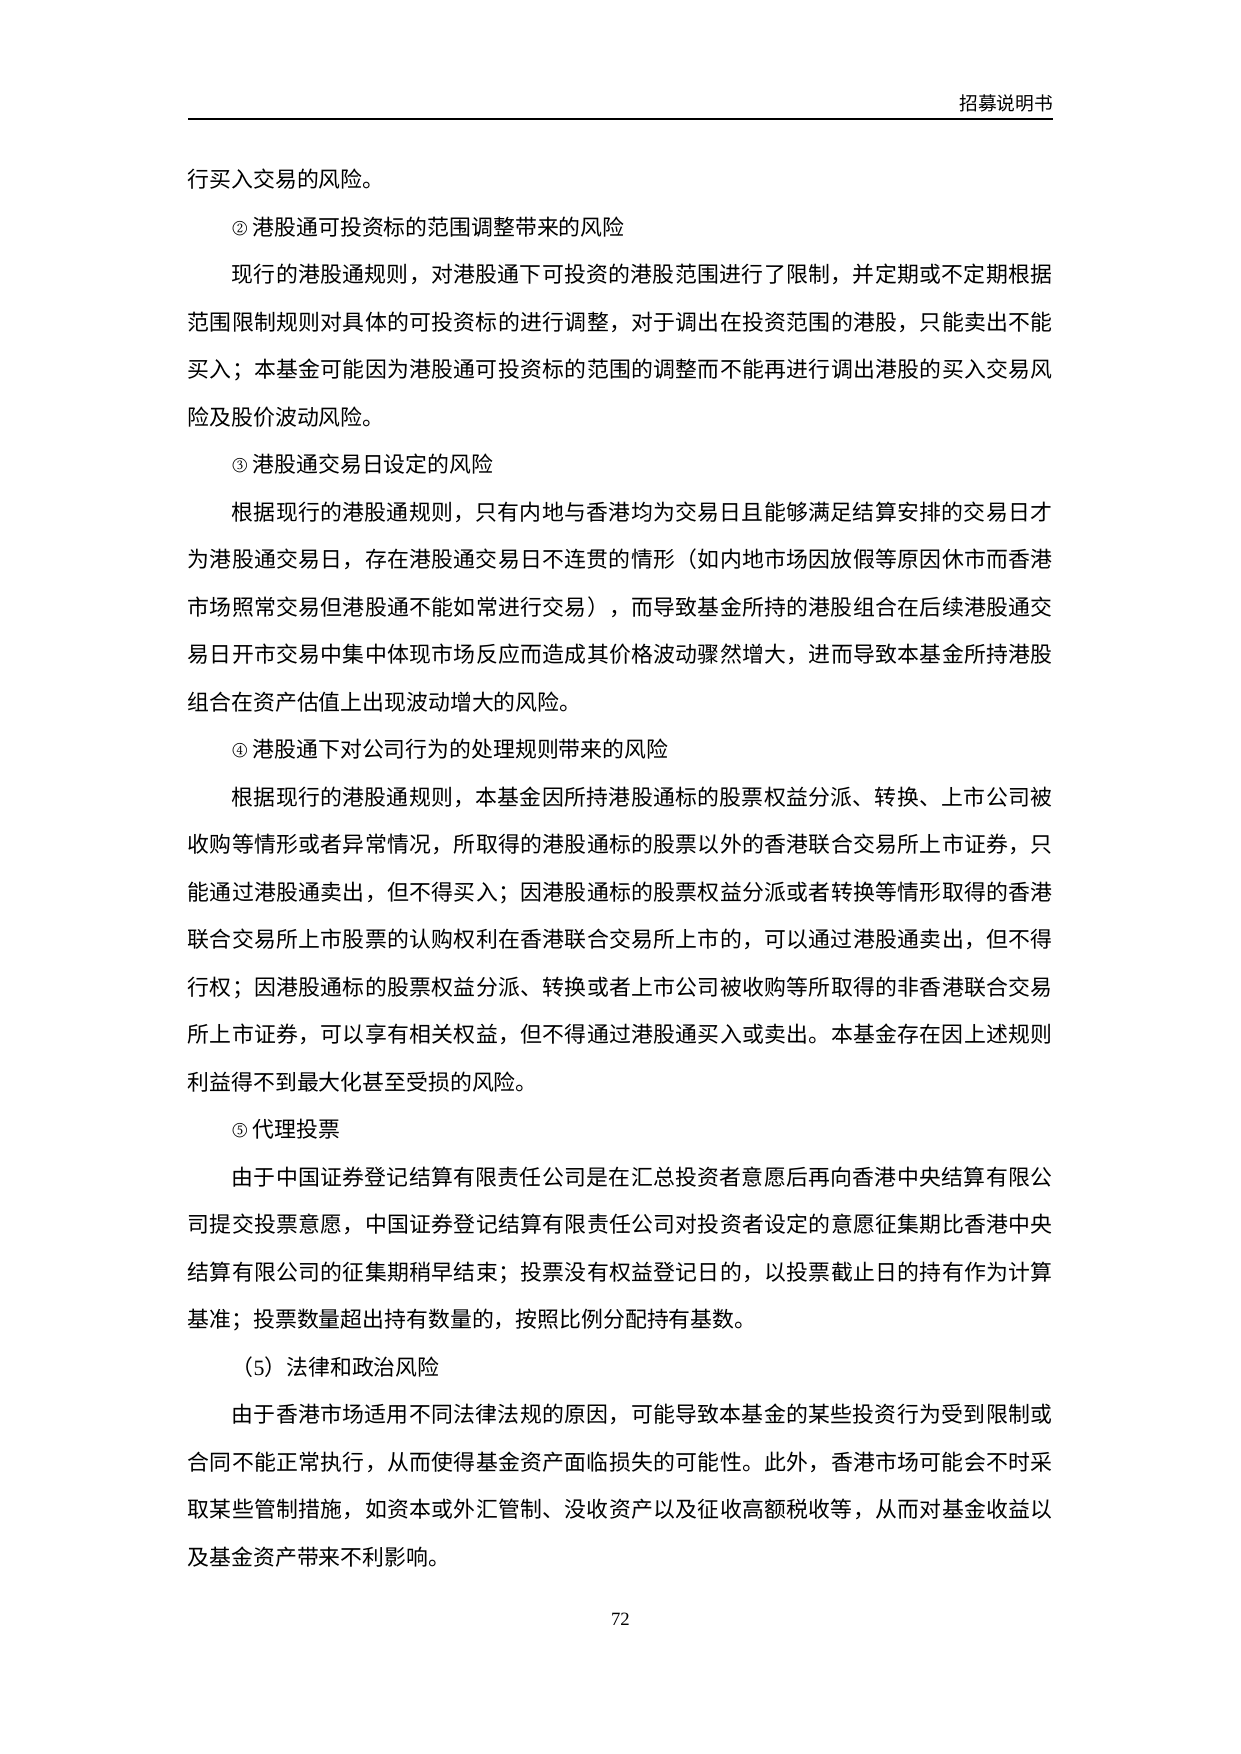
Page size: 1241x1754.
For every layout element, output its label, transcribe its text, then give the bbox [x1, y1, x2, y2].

text ④港股通下对公司行为的处理规则带来的风险 [187, 732, 1053, 764]
text ⑤代理投票 [187, 1112, 1053, 1144]
text 根据现行的港股通规则，本基金因所持港股通标的股票权益分派、转换、上市公司被收购等情形或者异常情况，所取得的港股通标的股票以外的香港联合交易所上市证券，只能通过港股通卖出，但不得买入；因港股通标的股票权益分派或者转换等情形取得的香港联合交易所上市股票的认购权利在香港联合交易所上市的，可以通过港股通卖出，但不得行权；因港股通标的股票权益分派、转换或者上市公司被收购等所取得的非香港联合交易所上市证券，可以享有相关权益，但不得通过港股通买入或卖出。本基金存在因上述规则，利益得不到最大化甚至受损的风险。 [187, 779, 1053, 1096]
text （5）法律和政治风险 [187, 1349, 1053, 1381]
text 由于香港市场适用不同法律法规的原因，可能导致本基金的某些投资行为受到限制或合同不能正常执行，从而使得基金资产面临损失的可能性。此外，香港市场可能会不时采取某些管制措施，如资本或外汇管制、没收资产以及征收高额税收等，从而对基金收益以及基金资产带来不利影响。 [187, 1397, 1053, 1571]
text 现行的港股通规则，对港股通下可投资的港股范围进行了限制，并定期或不定期根据范围限制规则对具体的可投资标的进行调整，对于调出在投资范围的港股，只能卖出不能买入；本基金可能因为港股通可投资标的范围的调整而不能再进行调出港股的买入交易风险及股价波动风险。 [187, 257, 1053, 431]
text ③港股通交易日设定的风险 [187, 447, 1053, 479]
text 根据现行的港股通规则，只有内地与香港均为交易日且能够满足结算安排的交易日才为港股通交易日，存在港股通交易日不连贯的情形（如内地市场因放假等原因休市而香港市场照常交易但港股通不能如常进行交易），而导致基金所持的港股组合在后续港股通交易日开市交易中集中体现市场反应而造成其价格波动骤然增大，进而导致本基金所持港股组合在资产估值上出现波动增大的风险。 [187, 494, 1053, 716]
text 由于中国证券登记结算有限责任公司是在汇总投资者意愿后再向香港中央结算有限公司提交投票意愿，中国证券登记结算有限责任公司对投资者设定的意愿征集期比香港中央结算有限公司的征集期稍早结束；投票没有权益登记日的，以投票截止日的持有作为计算基准；投票数量超出持有数量的，按照比例分配持有基数。 [187, 1159, 1053, 1334]
text ②港股通可投资标的范围调整带来的风险 [187, 209, 1053, 241]
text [187, 162, 1053, 194]
